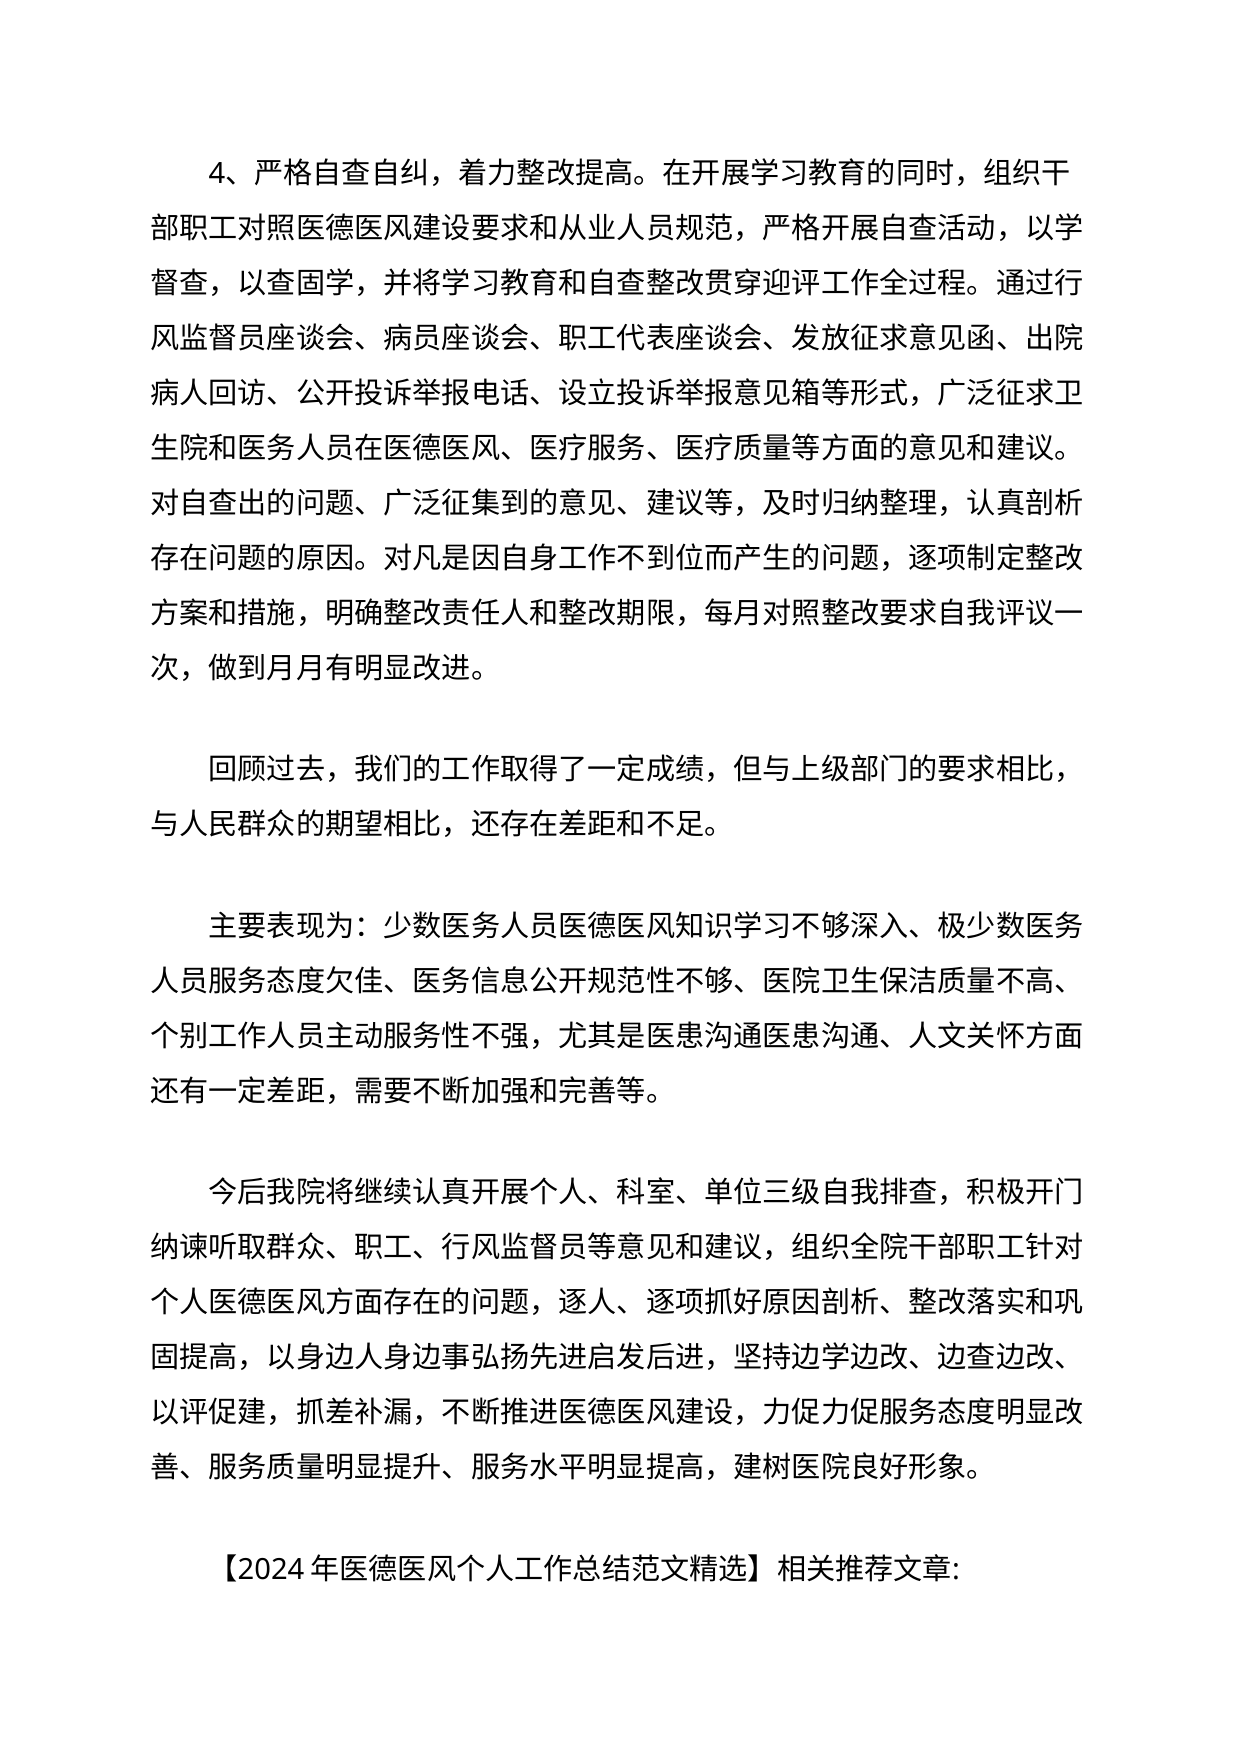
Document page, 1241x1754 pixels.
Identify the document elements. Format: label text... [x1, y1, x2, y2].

text 回顾过去，我们的工作取得了一定成绩，但与上级部门的要求相比，与人民群众的期望相比，还存在差距和不足。 [150, 746, 1090, 843]
text 今后我院将继续认真开展个人、科室、单位三级自我排查，积极开门纳谏听取群众、职工、行风监督员等意见和建议，组织全院干部职工针对个人医德医风方面存在的问题，逐人、逐项抓好原因剖析、整改落实和巩固提高，以身边人身边事弘扬先进启发后进，坚持边学边改、边查边改、以评促建，抓差补漏，不断推进医德医风建设，力促力促服务态度明显改善、服务质量明显提升、服务水平明显提高，建树医院良好形象。 [150, 1169, 1090, 1486]
text 【2024年医德医风个人工作总结范文精选】相关推荐文章: [150, 1545, 1090, 1588]
text 主要表现为：少数医务人员医德医风知识学习不够深入、极少数医务人员服务态度欠佳、医务信息公开规范性不够、医院卫生保洁质量不高、个别工作人员主动服务性不强，尤其是医患沟通医患沟通、人文关怀方面还有一定差距，需要不断加强和完善等。 [150, 903, 1090, 1109]
text 4、严格自查自纠，着力整改提高。在开展学习教育的同时，组织干部职工对照医德医风建设要求和从业人员规范，严格开展自查活动，以学督查，以查固学，并将学习教育和自查整改贯穿迎评工作全过程。通过行风监督员座谈会、病员座谈会、职工代表座谈会、发放征求意见函、出院病人回访、公开投诉举报电话、设立投诉举报意见箱等形式，广泛征求卫生院和医务人员在医德医风、医疗服务、医疗质量等方面的意见和建议。对自查出的问题、广泛征集到的意见、建议等，及时归纳整理，认真剖析存在问题的原因。对凡是因自身工作不到位而产生的问题，逐项制定整改方案和措施，明确整改责任人和整改期限，每月对照整改要求自我评议一次，做到月月有明显改进。 [150, 150, 1090, 686]
